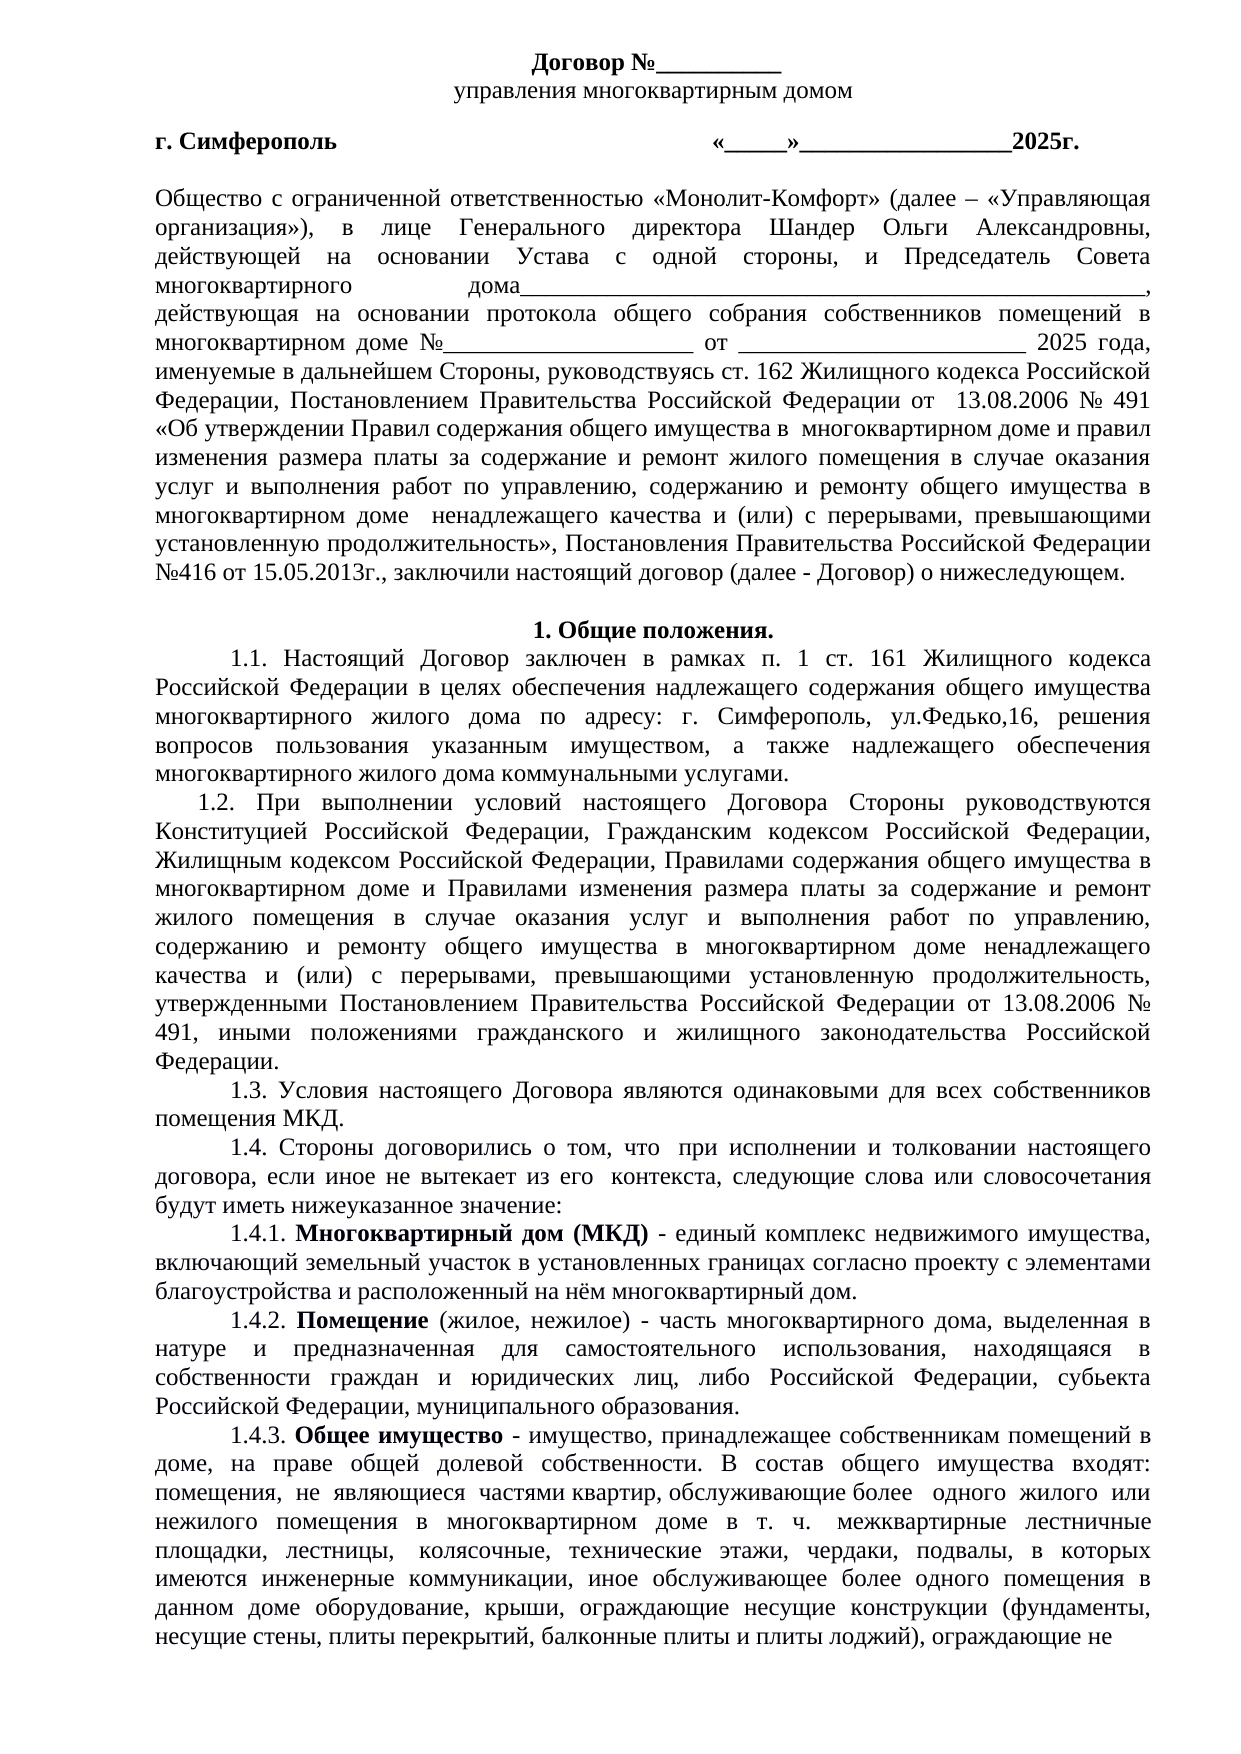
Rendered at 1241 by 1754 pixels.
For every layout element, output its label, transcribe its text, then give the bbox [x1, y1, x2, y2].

text 1.4.1. Многоквартирный дом (МКД) - единый комплекс недвижимого имущества, включающий земельный участок в установленных границах согласно проекту с элементами благоустройства и расположенный на нём многоквартирный дом. 1.4.2. Помещение (жилое, нежилое) - часть многоквартирного дома, выделенная в натуре и предназначенная для самостоятельного использования, находящаяся в собственности граждан и юридических лиц, либо Российской Федерации, субьекта Российской Федерации, муниципального образования. 1.4.3. Общее имущество - имущество, принадлежащее собственникам помещений в доме, на праве общей долевой собственности. В состав общего имущества входят: помещения, не являющиеся частями квартир, обслуживающие более одного жилого или нежилого помещения в многоквартирном доме в т. ч. межквартирные лестничные площадки, лестницы, колясочные, технические этажи, чердаки, подвалы, в которых имеются инженерные коммуникации, иное обслуживающее более одного помещения в данном доме оборудование, крыши, ограждающие несущие конструкции (фундаменты, несущие стены, плиты перекрытий, балконные плиты и плиты лоджий), ограждающие не [155, 1218, 1152, 1650]
text Общество с ограниченной ответственностью «Монолит-Комфорт» (далее – «Управляющая организация»), в лице Генерального директора Шандер Ольги Александровны, действующей на основании Устава с одной стороны, и Председатель Совета многоквартирного дома__________________________________________________, действующая на основании протокола общего собрания собственников помещений в многоквартирном доме №____________________ от _______________________ 2025 года, именуемые в дальнейшем Стороны, руководствуясь ст. 162 Жилищного кодекса Российской Федерации, Постановлением Правительства Российской Федерации от 13.08.2006 № 491 «Об утверждении Правил содержания общего имущества в многоквартирном доме и правил изменения размера платы за содержание и ремонт жилого помещения в случае оказания услуг и выполнения работ по управлению, содержанию и ремонту общего имущества в многоквартирном доме ненадлежащего качества и (или) с перерывами, превышающими установленную продолжительность», Постановления Правительства Российской Федерации №416 от 15.05.2013г., заключили настоящий договор (далее - Договор) о нижеследующем. [155, 183, 1152, 586]
text 1.2. При выполнении условий настоящего Договора Стороны руководствуются Конституцией Российской Федерации, Гражданским кодексом Российской Федерации, Жилищным кодексом Российской Федерации, Правилами содержания общего имущества в многоквартирном доме и Правилами изменения размера платы за содержание и ремонт жилого помещения в случае оказания услуг и выполнения работ по управлению, содержанию и ремонту общего имущества в многоквартирном доме ненадлежащего качества и (или) с перерывами, превышающими установленную продолжительность, утвержденными Постановлением Правительства Российской Федерации от 13.08.2006 № 491, иными положениями гражданского и жилищного законодательства Российской Федерации. [155, 787, 1152, 1075]
text Договор №__________ [155, 47, 1152, 76]
text 1.3. Условия настоящего Договора являются одинаковыми для всех собственников помещения МКД. [155, 1075, 1152, 1132]
text 1. Общие положения. [155, 615, 1152, 643]
text 1.1. Настоящий Договор заключен в рамках п. 1 ст. 161 Жилищного кодекса Российской Федерации в целях обеспечения надлежащего содержания общего имущества многоквартирного жилого дома по адресу: г. Симферополь, ул.Федько,16, решения вопросов пользования указанным имуществом, а также надлежащего обеспечения многоквартирного жилого дома коммунальными услугами. [155, 758, 1152, 787]
text управления многоквартирным домом [155, 76, 1152, 104]
text 1.1. Настоящий Договор заключен в рамках п. 1 ст. 161 Жилищного кодекса Российской Федерации в целях обеспечения надлежащего содержания общего имущества многоквартирного жилого дома по адресу: г. Симферополь, ул.Федько,16, решения вопросов пользования указанным имуществом, а также надлежащего обеспечения многоквартирного жилого дома коммунальными услугами. [155, 643, 1152, 672]
text г. Симферополь «_____»_________________2025г. [155, 126, 1152, 155]
text 1.4. Стороны договорились о том, что при исполнении и толковании настоящего договора, если иное не вытекает из его контекста, следующие слова или словосочетания будут иметь нижеуказанное значение: [155, 1132, 1152, 1218]
